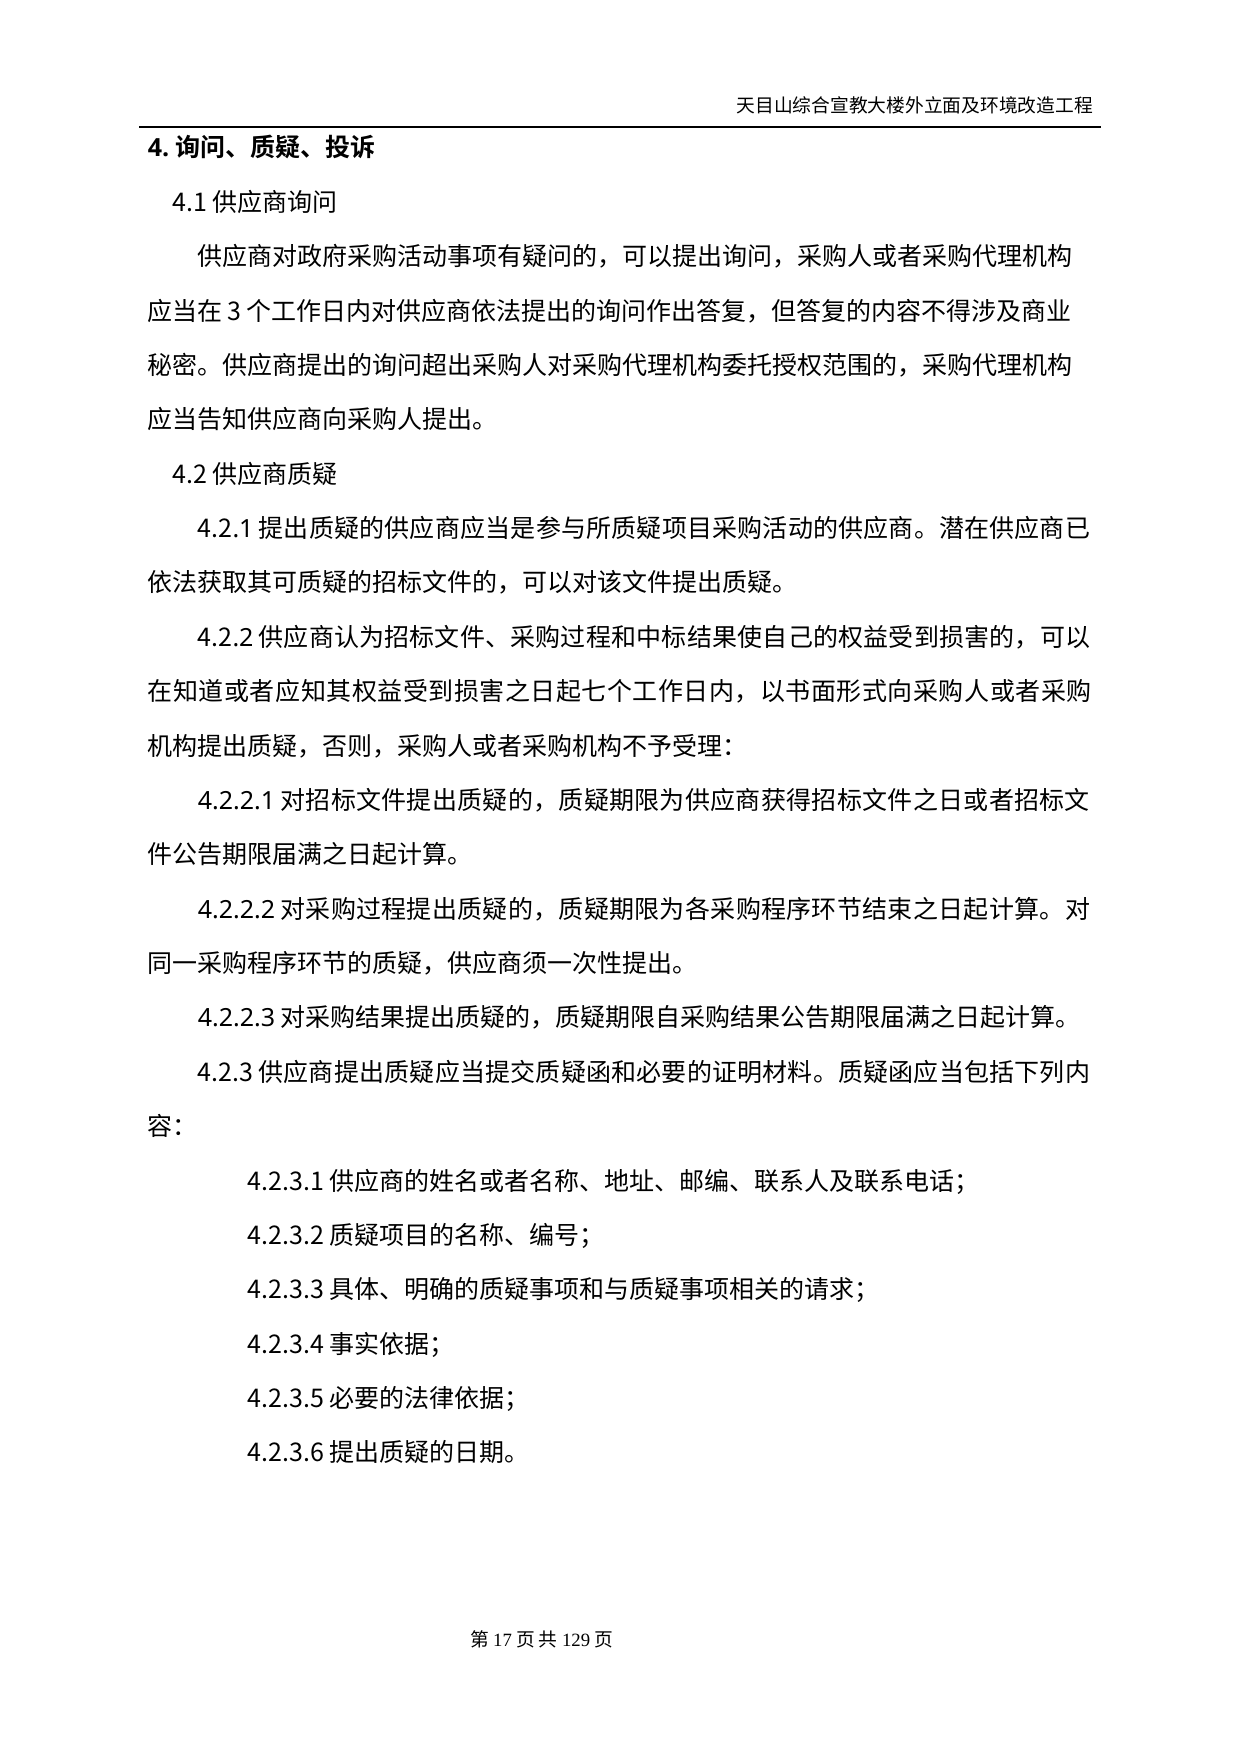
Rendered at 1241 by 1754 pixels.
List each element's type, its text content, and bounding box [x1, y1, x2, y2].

text 4.2.1提出质疑的供应商应当是参与所质疑项目采购活动的供应商。潜在供应商已依法获取其可质疑的招标文件的，可以对该文件提出质疑。 [148, 508, 1093, 599]
text 4.2.3.5必要的法律依据； [148, 1378, 1093, 1415]
text 4.2.3供应商提出质疑应当提交质疑函和必要的证明材料。质疑函应当包括下列内容： [148, 1052, 1093, 1143]
text 4.2.3.6提出质疑的日期。 [148, 1433, 1093, 1469]
text 4.2.3.1供应商的姓名或者名称、地址、邮编、联系人及联系电话； [148, 1161, 1093, 1197]
text 4.2.2供应商认为招标文件、采购过程和中标结果使自己的权益受到损害的，可以在知道或者应知其权益受到损害之日起七个工作日内，以书面形式向采购人或者采购机构提出质疑，否则，采购人或者采购机构不予受理： [148, 617, 1093, 762]
text 4.2供应商质疑 [148, 454, 1093, 490]
text 4.2.2.2对采购过程提出质疑的，质疑期限为各采购程序环节结束之日起计算。对同一采购程序环节的质疑，供应商须一次性提出。 [148, 889, 1093, 980]
text 4.2.2.1对招标文件提出质疑的，质疑期限为供应商获得招标文件之日或者招标文件公告期限届满之日起计算。 [148, 780, 1093, 871]
text 4.1供应商询问 [148, 182, 1093, 218]
text 4.2.2.3对采购结果提出质疑的，质疑期限自采购结果公告期限届满之日起计算。 [148, 998, 1093, 1034]
text 4.2.3.3具体、明确的质疑事项和与质疑事项相关的请求； [148, 1270, 1093, 1306]
text 4.2.3.4事实依据； [148, 1324, 1093, 1360]
text 4.2.3.2质疑项目的名称、编号； [148, 1215, 1093, 1252]
text 供应商对政府采购活动事项有疑问的，可以提出询问，采购人或者采购代理机构应当在3个工作日内对供应商依法提出的询问作出答复，但答复的内容不得涉及商业秘密。供应商提出的询问超出采购人对采购代理机构委托授权范围的，采购代理机构应当告知供应商向采购人提出。 [148, 237, 1093, 436]
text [148, 128, 1093, 164]
